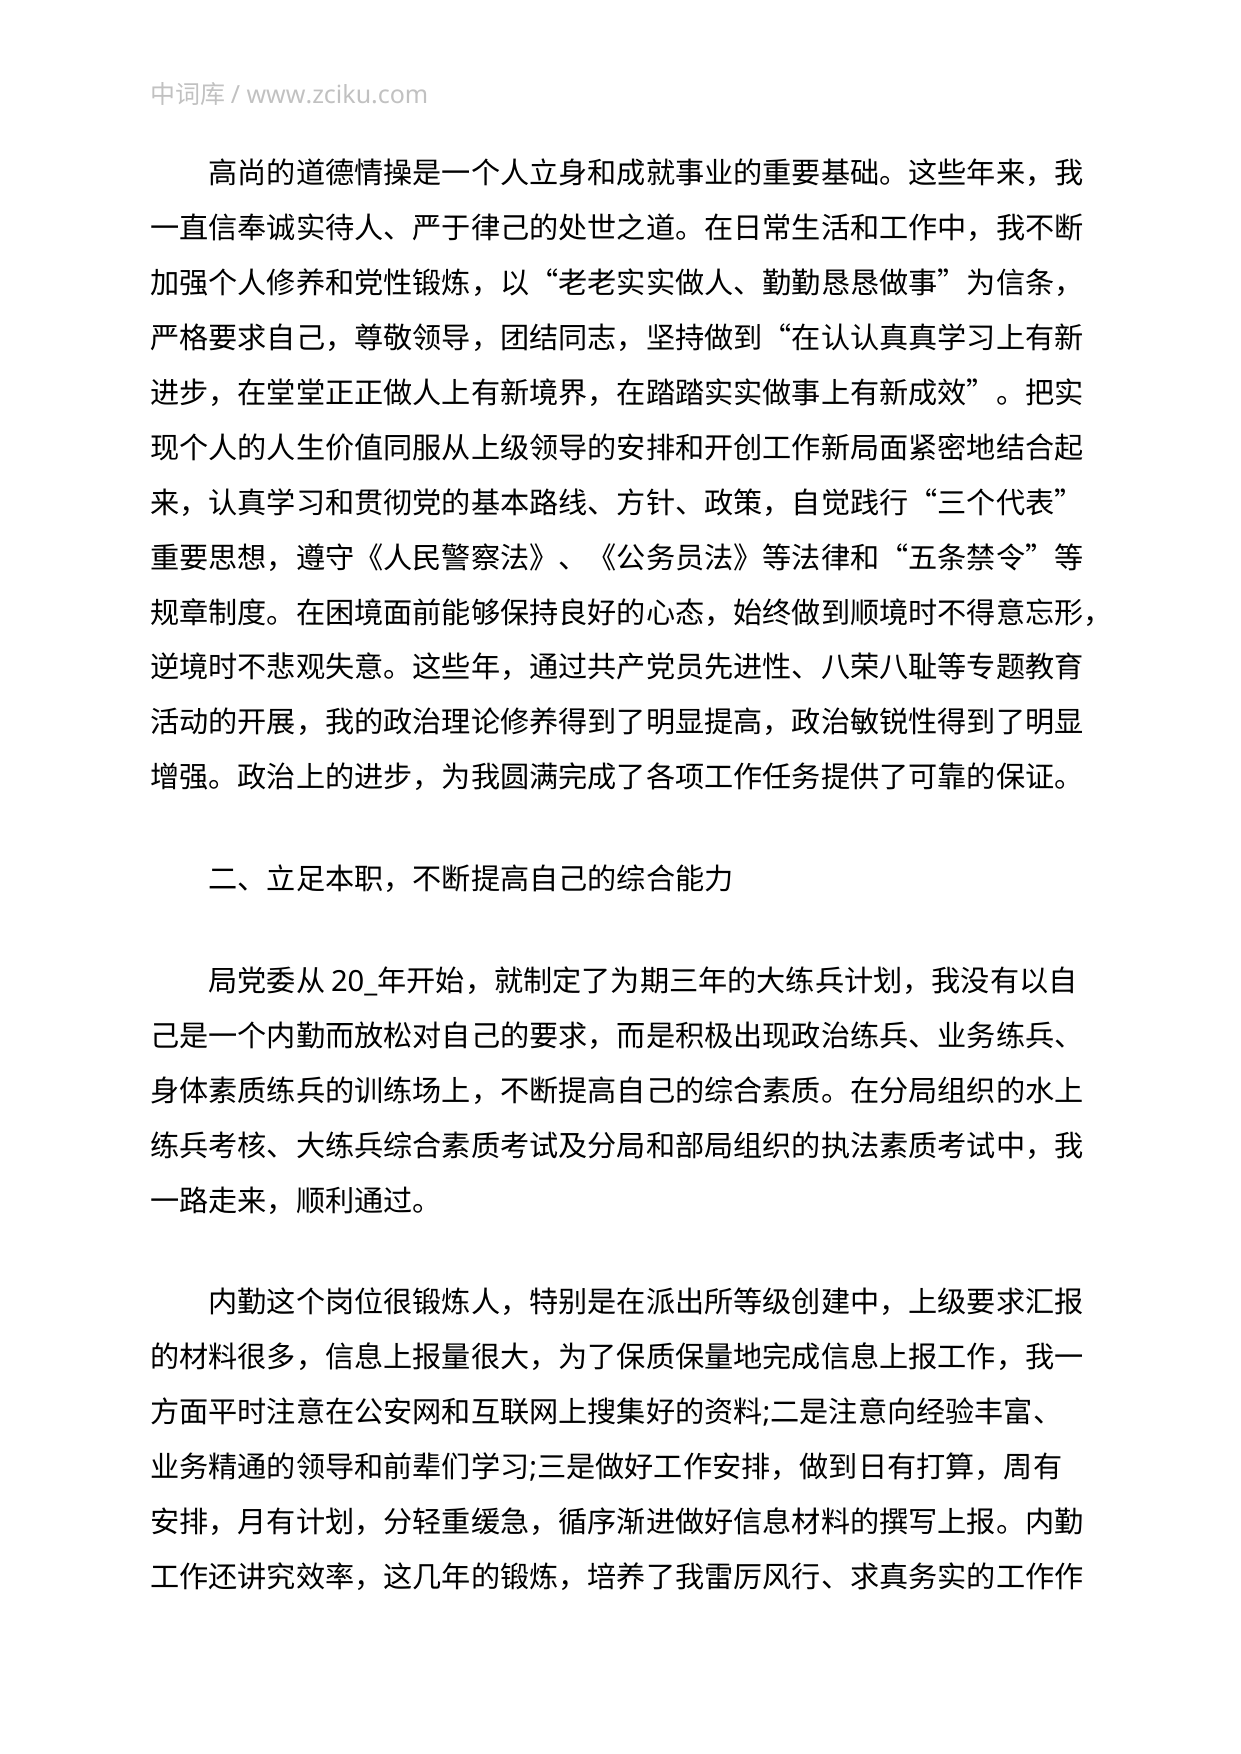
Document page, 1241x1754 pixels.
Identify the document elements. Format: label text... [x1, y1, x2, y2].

text 高尚的道德情操是一个人立身和成就事业的重要基础。这些年来，我一直信奉诚实待人、严于律己的处世之道。在日常生活和工作中，我不断加强个人修养和党性锻炼，以“老老实实做人、勤勤恳恳做事”为信条，严格要求自己，尊敬领导，团结同志，坚持做到“在认认真真学习上有新进步，在堂堂正正做人上有新境界，在踏踏实实做事上有新成效”。把实现个人的人生价值同服从上级领导的安排和开创工作新局面紧密地结合起来，认真学习和贯彻党的基本路线、方针、政策，自觉践行“三个代表”重要思想，遵守《人民警察法》、《公务员法》等法律和“五条禁令”等规章制度。在困境面前能够保持良好的心态，始终做到顺境时不得意忘形，逆境时不悲观失意。这些年，通过共产党员先进性、八荣八耻等专题教育活动的开展，我的政治理论修养得到了明显提高，政治敏锐性得到了明显增强。政治上的进步，为我圆满完成了各项工作任务提供了可靠的保证。 [150, 150, 1090, 796]
text 二、立足本职，不断提高自己的综合能力 [150, 856, 1090, 898]
text 局党委从20_年开始，就制定了为期三年的大练兵计划，我没有以自己是一个内勤而放松对自己的要求，而是积极出现政治练兵、业务练兵、身体素质练兵的训练场上，不断提高自己的综合素质。在分局组织的水上练兵考核、大练兵综合素质考试及分局和部局组织的执法素质考试中，我一路走来，顺利通过。 [150, 957, 1090, 1219]
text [150, 1279, 1090, 1596]
